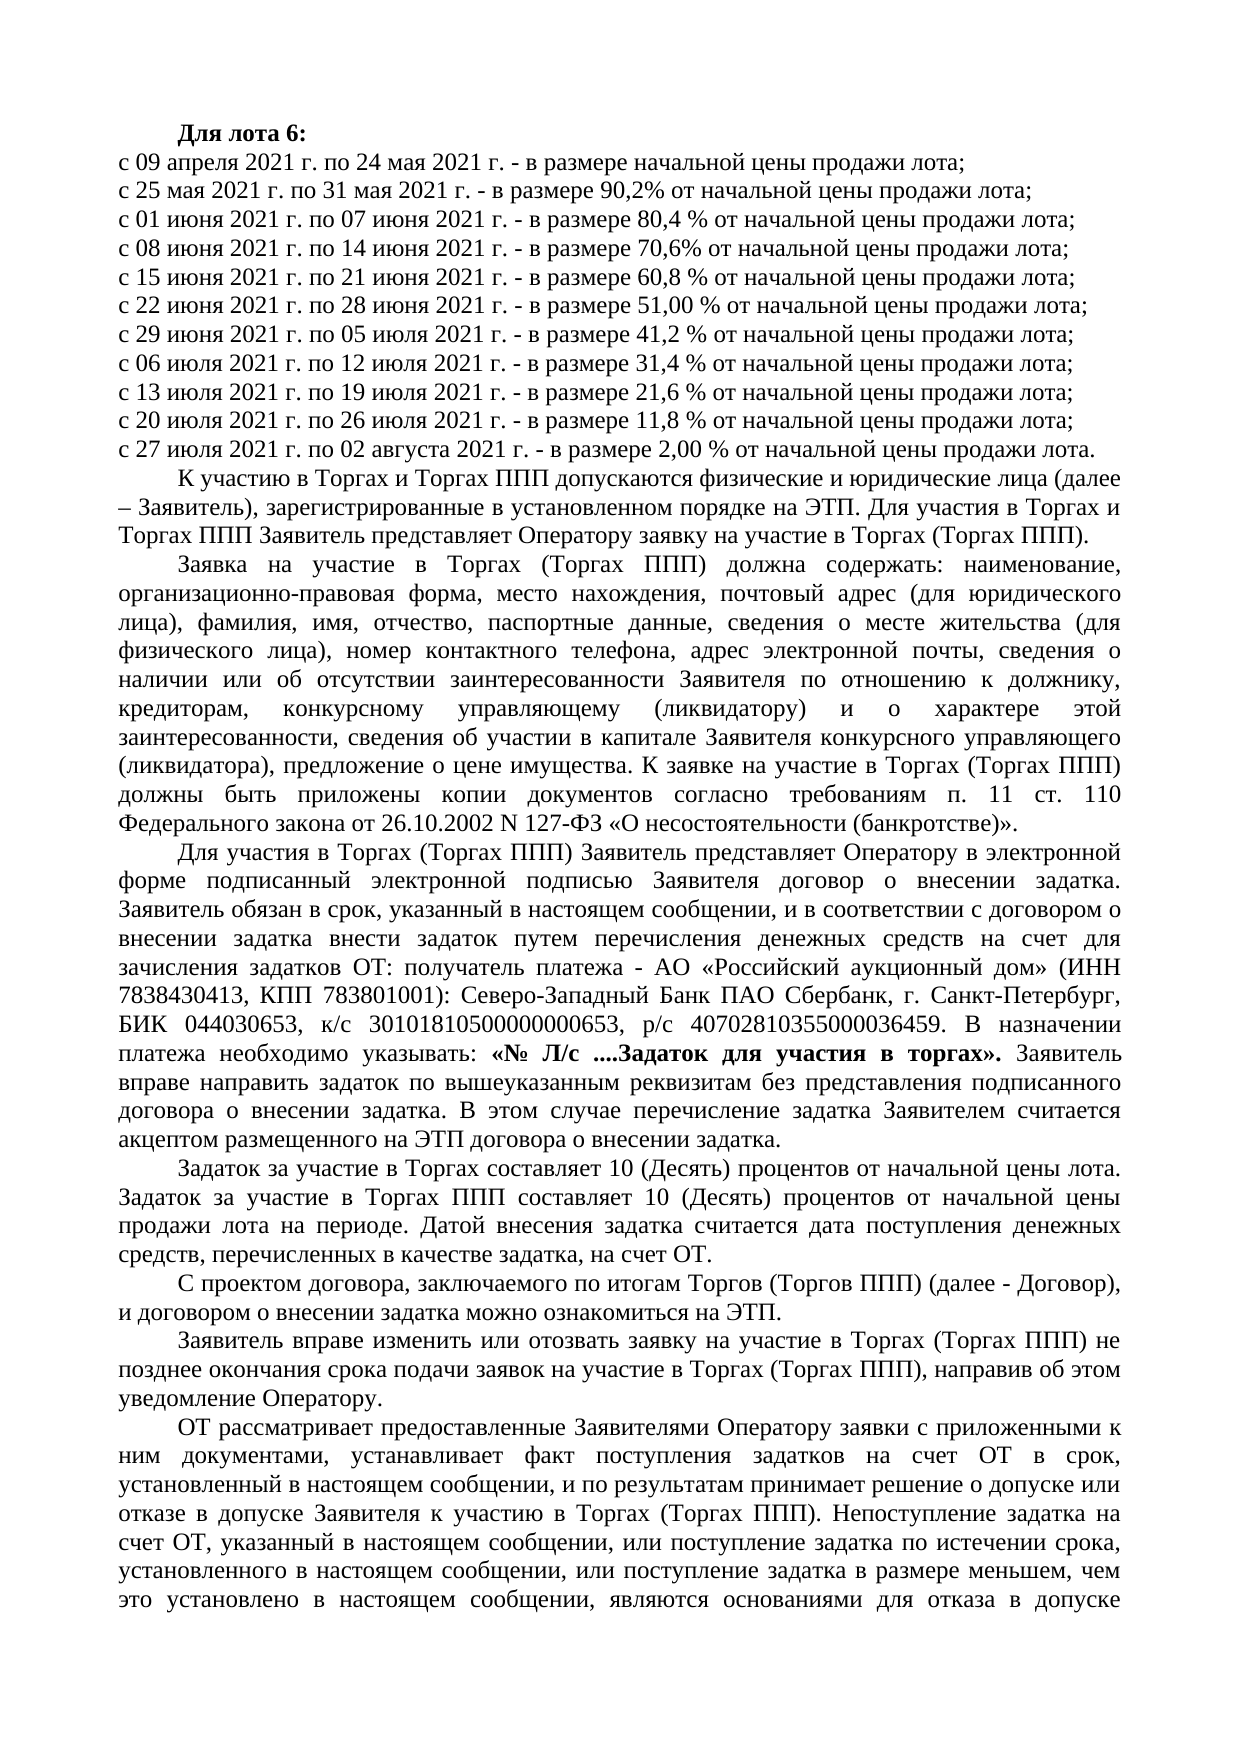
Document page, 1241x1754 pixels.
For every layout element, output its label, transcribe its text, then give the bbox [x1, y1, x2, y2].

text с 25 мая 2021 г. по 31 мая 2021 г. - в размере 90,2% от начальной цены продажи лота; [118, 176, 1122, 204]
text с 06 июля 2021 г. по 12 июля 2021 г. - в размере 31,4 % от начальной цены продажи лота; [118, 348, 1122, 377]
text с 20 июля 2021 г. по 26 июля 2021 г. - в размере 11,8 % от начальной цены продажи лота; [118, 406, 1122, 434]
text Заявка на участие в Торгах (Торгах ППП) должна содержать: наименование, организационно-правовая форма, место нахождения, почтовый адрес (для юридического лица), фамилия, имя, отчество, паспортные данные, сведения о месте жительства (для физического лица), номер контактного телефона, адрес электронной почты, сведения о наличии или об отсутствии заинтересованности Заявителя по отношению к должнику, кредиторам, конкурсному управляющему (ликвидатору) и о характере этой заинтересованности, сведения об участии в капитале Заявителя конкурсного управляющего (ликвидатора), предложение о цене имущества. К заявке на участие в Торгах (Торгах ППП) должны быть приложены копии документов согласно требованиям п. 11 ст. 110 Федерального закона от 26.10.2002 N 127-ФЗ «О несостоятельности (банкротстве)». [118, 549, 1122, 837]
text Для лота 6: [118, 118, 1122, 147]
text с 13 июля 2021 г. по 19 июля 2021 г. - в размере 21,6 % от начальной цены продажи лота; [118, 377, 1122, 406]
text с 27 июля 2021 г. по 02 августа 2021 г. - в размере 2,00 % от начальной цены продажи лота. [118, 434, 1122, 463]
text с 01 июня 2021 г. по 07 июня 2021 г. - в размере 80,4 % от начальной цены продажи лота; [118, 204, 1122, 233]
text Для участия в Торгах (Торгах ППП) Заявитель представляет Оператору в электронной форме подписанный электронной подписью Заявителя договор о внесении задатка. Заявитель обязан в срок, указанный в настоящем сообщении, и в соответствии с договором о внесении задатка внести задаток путем перечисления денежных средств на счет для зачисления задатков ОТ: получатель платежа - АО «Российский аукционный дом» (ИНН 7838430413, КПП 783801001): Северо-Западный Банк ПАО Сбербанк, г. Санкт-Петербург, БИК 044030653, к/с 30101810500000000653, р/с 40702810355000036459. В назначении платежа необходимо указывать: «№ Л/с ....Задаток для участия в торгах». Заявитель вправе направить задаток по вышеуказанным реквизитам без представления подписанного договора о внесении задатка. В этом случае перечисление задатка Заявителем считается акцептом размещенного на ЭТП договора о внесении задатка. [118, 837, 1122, 1153]
text К участию в Торгах и Торгах ППП допускаются физические и юридические лица (далее – Заявитель), зарегистрированные в установленном порядке на ЭТП. Для участия в Торгах и Торгах ППП Заявитель представляет Оператору заявку на участие в Торгах (Торгах ППП). [118, 463, 1122, 549]
text с 22 июня 2021 г. по 28 июня 2021 г. - в размере 51,00 % от начальной цены продажи лота; [118, 291, 1122, 319]
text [118, 1412, 1122, 1613]
text Задаток за участие в Торгах составляет 10 (Десять) процентов от начальной цены лота. Задаток за участие в Торгах ППП составляет 10 (Десять) процентов от начальной цены продажи лота на периоде. Датой внесения задатка считается дата поступления денежных средств, перечисленных в качестве задатка, на счет ОТ. [118, 1153, 1122, 1268]
text с 29 июня 2021 г. по 05 июля 2021 г. - в размере 41,2 % от начальной цены продажи лота; [118, 319, 1122, 348]
text С проектом договора, заключаемого по итогам Торгов (Торгов ППП) (далее - Договор), и договором о внесении задатка можно ознакомиться на ЭТП. [118, 1268, 1122, 1326]
text с 08 июня 2021 г. по 14 июня 2021 г. - в размере 70,6% от начальной цены продажи лота; [118, 233, 1122, 262]
text Заявитель вправе изменить или отозвать заявку на участие в Торгах (Торгах ППП) не позднее окончания срока подачи заявок на участие в Торгах (Торгах ППП), направив об этом уведомление Оператору. [118, 1326, 1122, 1412]
text с 09 апреля 2021 г. по 24 мая 2021 г. - в размере начальной цены продажи лота; [118, 147, 1122, 176]
text с 15 июня 2021 г. по 21 июня 2021 г. - в размере 60,8 % от начальной цены продажи лота; [118, 262, 1122, 291]
